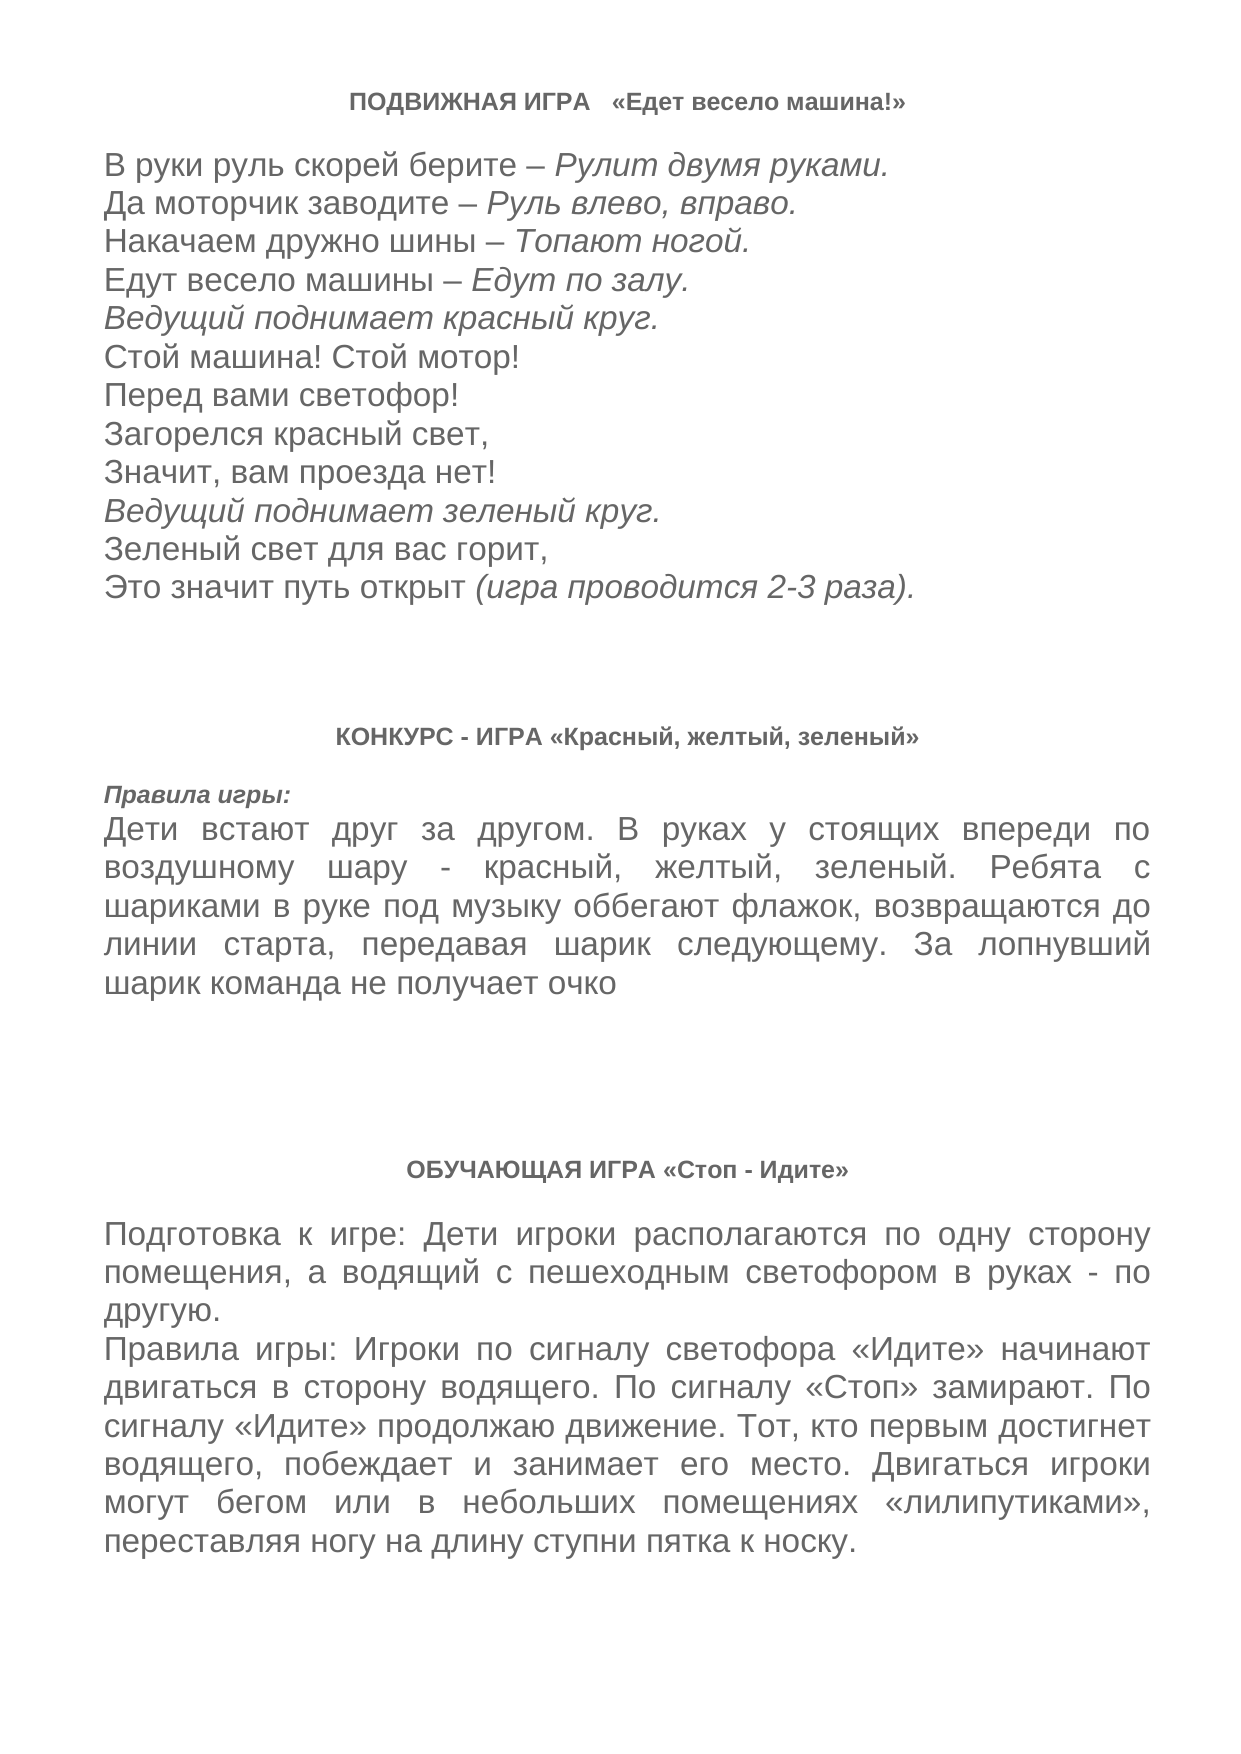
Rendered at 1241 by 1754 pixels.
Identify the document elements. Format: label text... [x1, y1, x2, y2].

text КОНКУРС - ИГРА «Красный, желтый, зеленый» [103, 721, 1152, 751]
text Накачаем дружно шины – Топают ногой. [103, 222, 1152, 260]
text В руки руль скорей берите – Рулит двумя руками. [103, 145, 1152, 183]
text ОБУЧАЮЩАЯ ИГРА «Стоп - Идите» [103, 1155, 1152, 1184]
text Значит, вам проезда нет! [103, 452, 1152, 491]
text Подготовка к игре: Дети игроки располагаются по одну сторону помещения, а водящий с пешеходным светофором в руках - по другую. Правила игры: Игроки по сигналу светофора «Идите» начинают двигаться в сторону водящего. По сигналу «Стоп» замирают. По сигналу «Идите» продолжаю движение. Тот, кто первым достигнет водящего, побеждает и занимает его место. Двигаться игроки могут бегом или в небольших помещениях «лилипутиками», переставляя ногу на длину ступни пятка к носку. [103, 1213, 1152, 1559]
text Это значит путь открыт (игра проводится 2-3 раза). [103, 567, 1152, 606]
text Зеленый свет для вас горит, [103, 529, 1152, 567]
text Да моторчик заводите – Руль влево, вправо. [103, 183, 1152, 222]
text Ведущий поднимает зеленый круг. [103, 491, 1152, 529]
text Правила игры: [103, 780, 1152, 809]
text ПОДВИЖНАЯ ИГРА «Едет весело машина!» [103, 86, 1152, 115]
text Едут весело машины – Едут по залу. [103, 260, 1152, 298]
text Ведущий поднимает красный круг. [103, 298, 1152, 337]
text Перед вами светофор! [103, 375, 1152, 414]
text Загорелся красный свет, [103, 414, 1152, 452]
text Стой машина! Стой мотор! [103, 337, 1152, 375]
text Дети встают друг за другом. В руках у стоящих впереди по воздушному шару - красный, желтый, зеленый. Ребята с шариками в руке под музыку оббегают флажок, возвращаются до линии старта, передавая шарик следующему. За лопнувший шарик команда не получает очко [103, 809, 1152, 1001]
